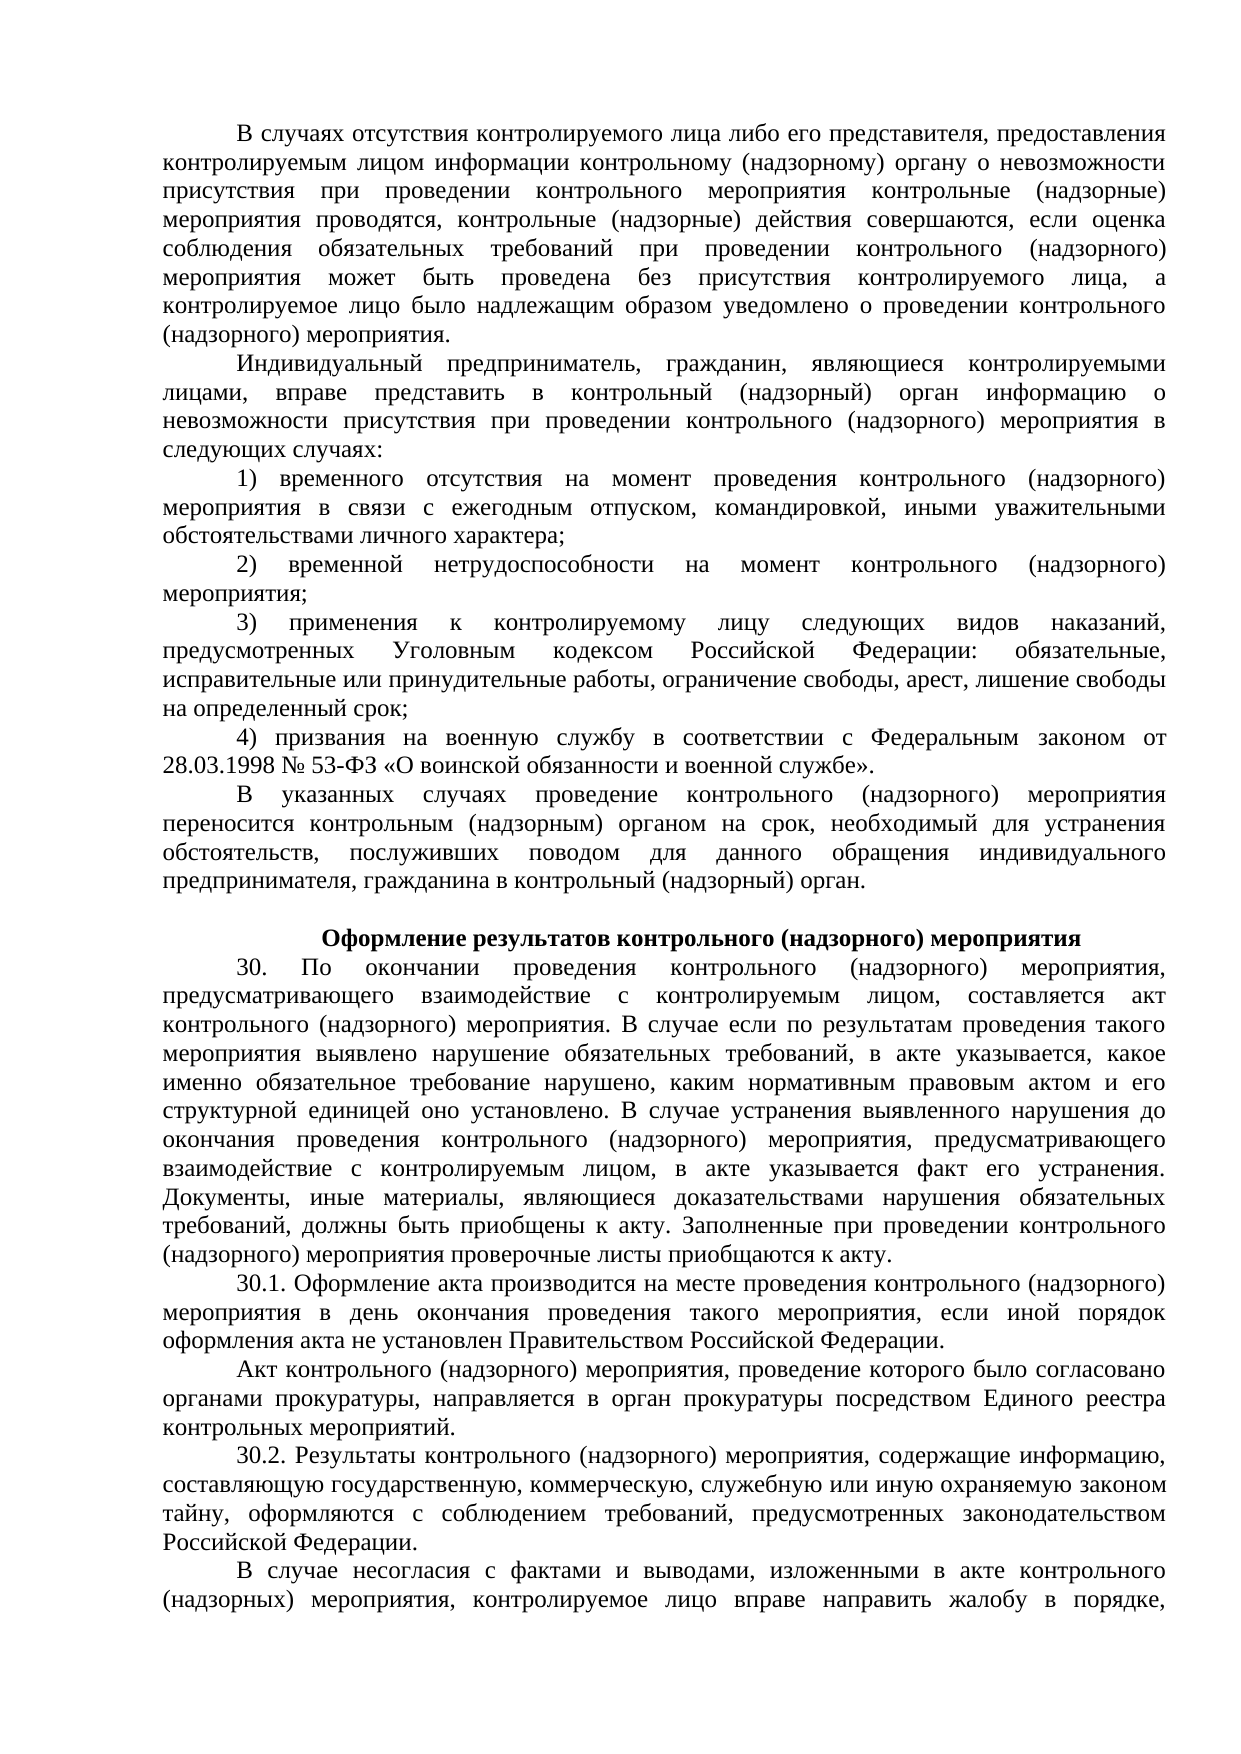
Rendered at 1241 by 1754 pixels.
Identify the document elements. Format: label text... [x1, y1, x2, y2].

text Индивидуальный предприниматель, гражданин, являющиеся контролируемыми лицами, вправе представить в контрольный (надзорный) орган информацию о невозможности присутствия при проведении контрольного (надзорного) мероприятия в следующих случаях: [162, 348, 1167, 463]
text Оформление результатов контрольного (надзорного) мероприятия [162, 923, 1167, 952]
text 2) временной нетрудоспособности на момент контрольного (надзорного) мероприятия; [162, 549, 1167, 607]
text 1) временного отсутствия на момент проведения контрольного (надзорного) мероприятия в связи с ежегодным отпуском, командировкой, иными уважительными обстоятельствами личного характера; [162, 463, 1167, 549]
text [162, 1556, 1167, 1613]
text В случаях отсутствия контролируемого лица либо его представителя, предоставления контролируемым лицом информации контрольному (надзорному) органу о невозможности присутствия при проведении контрольного мероприятия контрольные (надзорные) мероприятия проводятся, контрольные (надзорные) действия совершаются, если оценка соблюдения обязательных требований при проведении контрольного (надзорного) мероприятия может быть проведена без присутствия контролируемого лица, а контролируемое лицо было надлежащим образом уведомлено о проведении контрольного (надзорного) мероприятия. [162, 118, 1167, 348]
text 30. По окончании проведения контрольного (надзорного) мероприятия, предусматривающего взаимодействие с контролируемым лицом, составляется акт контрольного (надзорного) мероприятия. В случае если по результатам проведения такого мероприятия выявлено нарушение обязательных требований, в акте указывается, какое именно обязательное требование нарушено, каким нормативным правовым актом и его структурной единицей оно установлено. В случае устранения выявленного нарушения до окончания проведения контрольного (надзорного) мероприятия, предусматривающего взаимодействие с контролируемым лицом, в акте указывается факт его устранения. Документы, иные материалы, являющиеся доказательствами нарушения обязательных требований, должны быть приобщены к акту. Заполненные при проведении контрольного (надзорного) мероприятия проверочные листы приобщаются к акту. [162, 952, 1167, 1268]
text 3) применения к контролируемому лицу следующих видов наказаний, предусмотренных Уголовным кодексом Российской Федерации: обязательные, исправительные или принудительные работы, ограничение свободы, арест, лишение свободы на определенный срок; [162, 607, 1167, 722]
text 30.2. Результаты контрольного (надзорного) мероприятия, содержащие информацию, составляющую государственную, коммерческую, служебную или иную охраняемую законом тайну, оформляются с соблюдением требований, предусмотренных законодательством Российской Федерации. [162, 1441, 1167, 1556]
text В указанных случаях проведение контрольного (надзорного) мероприятия переносится контрольным (надзорным) органом на срок, необходимый для устранения обстоятельств, послуживших поводом для данного обращения индивидуального предпринимателя, гражданина в контрольный (надзорный) орган. [162, 779, 1167, 894]
text 4) призвания на военную службу в соответствии с Федеральным законом от 28.03.1998 № 53-ФЗ «О воинской обязанности и военной службе». [162, 722, 1167, 779]
text Акт контрольного (надзорного) мероприятия, проведение которого было согласовано органами прокуратуры, направляется в орган прокуратуры посредством Единого реестра контрольных мероприятий. [162, 1354, 1167, 1441]
text 30.1. Оформление акта производится на месте проведения контрольного (надзорного) мероприятия в день окончания проведения такого мероприятия, если иной порядок оформления акта не установлен Правительством Российской Федерации. [162, 1268, 1167, 1354]
